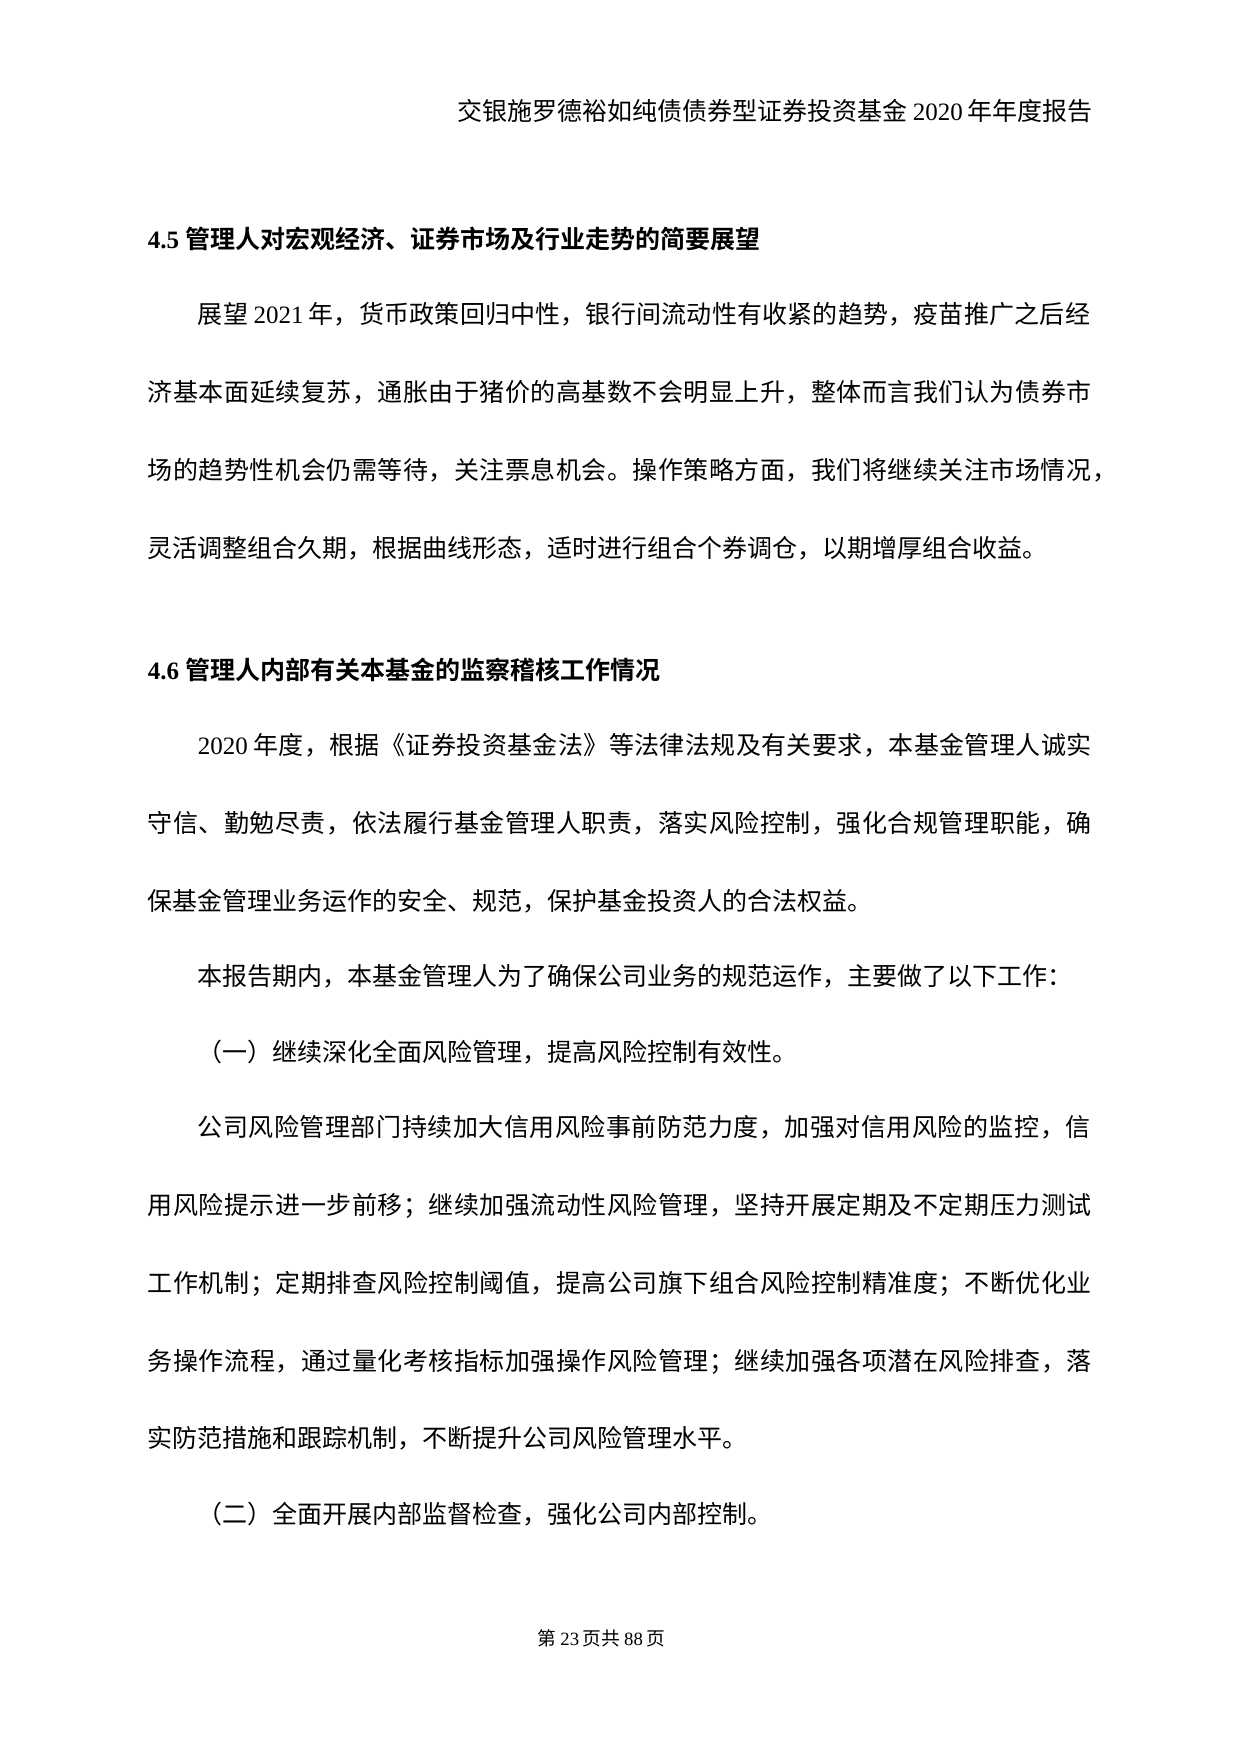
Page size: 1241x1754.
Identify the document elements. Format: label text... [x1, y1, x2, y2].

text 公司风险管理部门持续加大信用风险事前防范力度，加强对信用风险的监控，信用风险提示进一步前移；继续加强流动性风险管理，坚持开展定期及不定期压力测试工作机制；定期排查风险控制阈值，提高公司旗下组合风险控制精准度；不断优化业务操作流程，通过量化考核指标加强操作风险管理；继续加强各项潜在风险排查，落实防范措施和跟踪机制，不断提升公司风险管理水平。 [148, 1093, 1092, 1469]
text 展望2021年，货币政策回归中性，银行间流动性有收紧的趋势，疫苗推广之后经济基本面延续复苏，通胀由于猪价的高基数不会明显上升，整体而言我们认为债券市场的趋势性机会仍需等待，关注票息机会。操作策略方面，我们将继续关注市场情况，灵活调整组合久期，根据曲线形态，适时进行组合个券调仓，以期增厚组合收益。 [148, 280, 1092, 579]
subtitle 4.5 管理人对宏观经济、证券市场及行业走势的简要展望 [148, 205, 1092, 270]
text 本报告期内，本基金管理人为了确保公司业务的规范运作，主要做了以下工作： [148, 942, 1092, 1007]
subtitle 4.6 管理人内部有关本基金的监察稽核工作情况 [148, 636, 1092, 701]
text （一）继续深化全面风险管理，提高风险控制有效性。 [148, 1018, 1092, 1083]
text （二）全面开展内部监督检查，强化公司内部控制。 [148, 1480, 1092, 1545]
text 2020年度，根据《证券投资基金法》等法律法规及有关要求，本基金管理人诚实守信、勤勉尽责，依法履行基金管理人职责，落实风险控制，强化合规管理职能，确保基金管理业务运作的安全、规范，保护基金投资人的合法权益。 [148, 711, 1092, 932]
